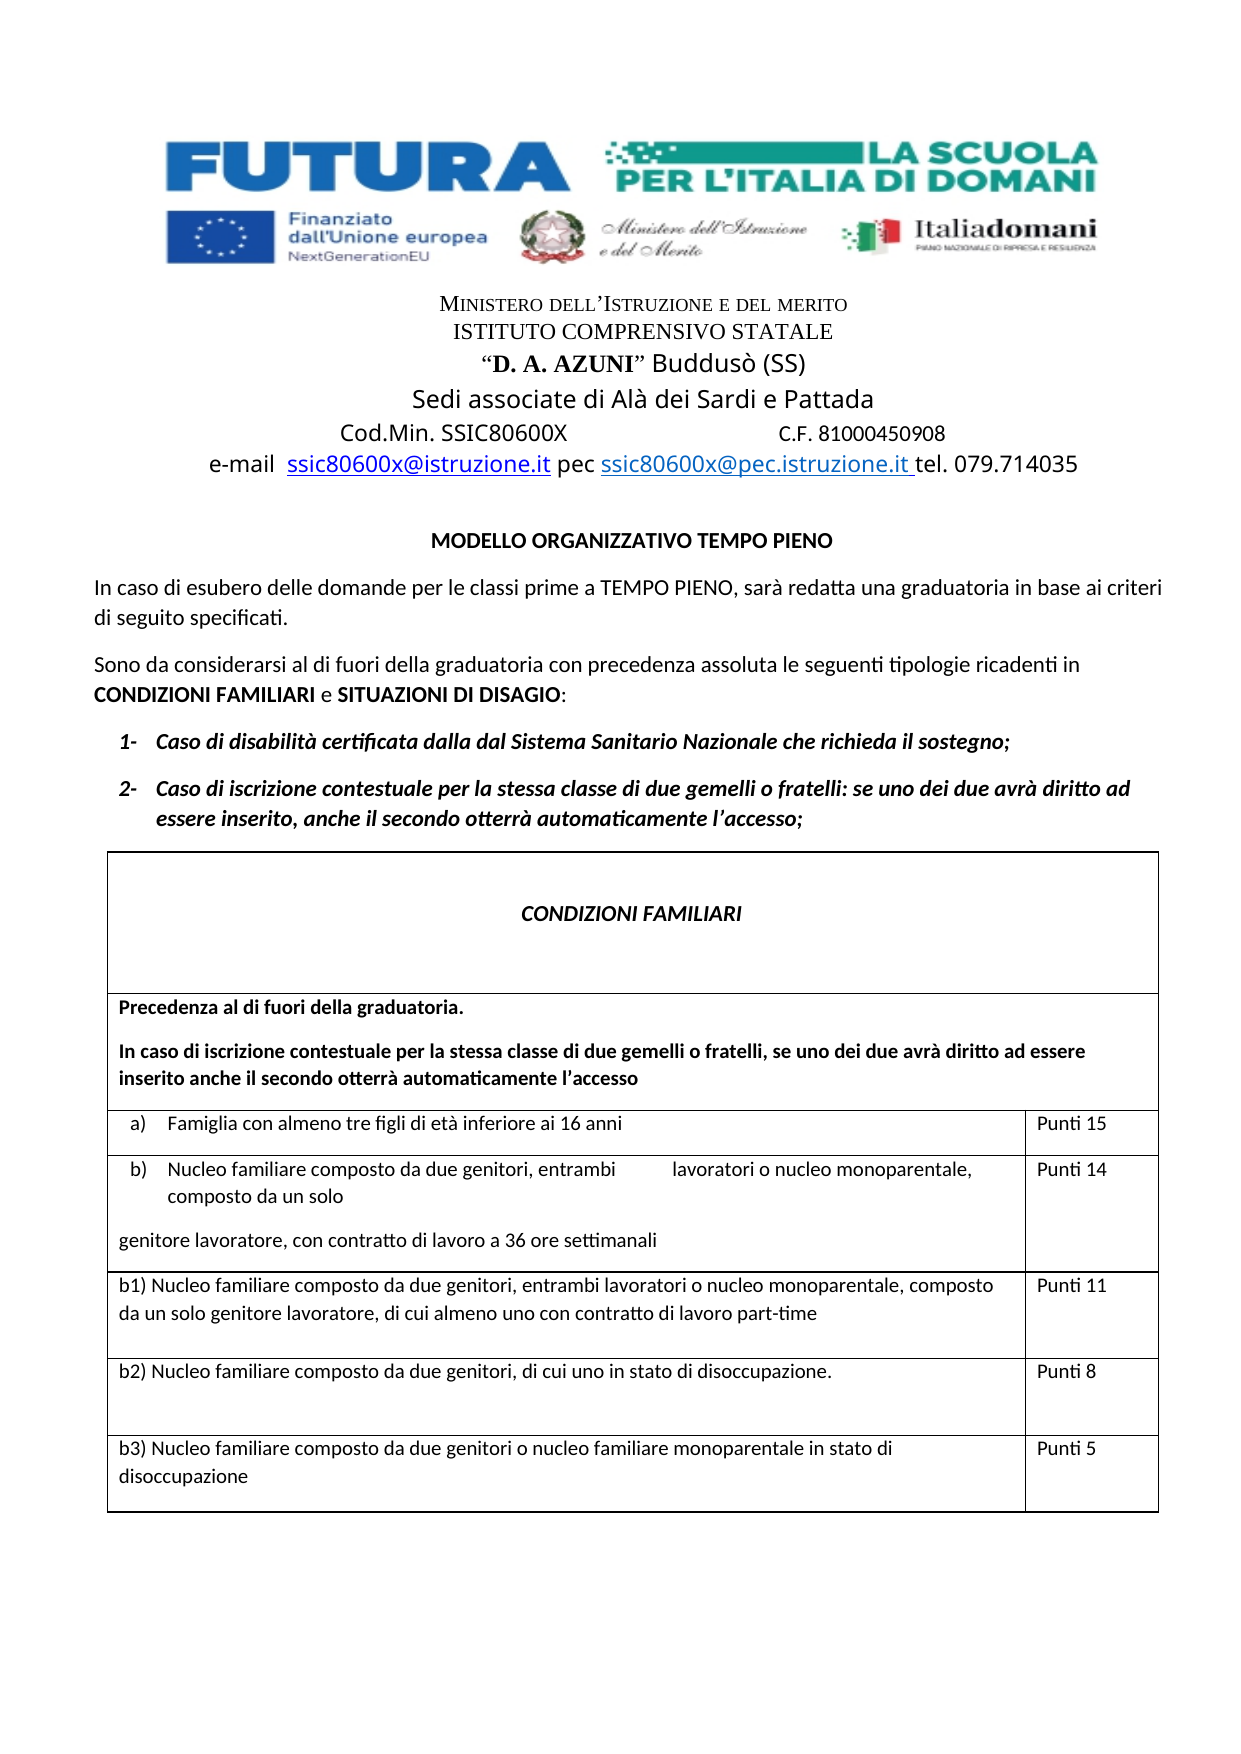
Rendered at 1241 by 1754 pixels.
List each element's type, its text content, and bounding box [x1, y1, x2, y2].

text In caso di esubero delle domande per le classi prime a TEMPO PIENO, sarà redatta una graduatoria in base ai criteri di seguito specificati. [94, 573, 1169, 631]
table_cell b3) Nucleo familiare composto da due genitori o nucleo familiare monoparentale in stato di disoccupazione [108, 1436, 1025, 1511]
text MODELLO ORGANIZZATIVO TEMPO PIENO [94, 526, 1169, 554]
list Caso di iscrizione contestuale per la stessa classe di due gemelli o fratelli: se uno dei due avrà diritto ad essere inserito, anche il secondo otterrà automaticamente l’accesso; [118, 774, 1169, 832]
table_cell Punti 11 [1026, 1273, 1158, 1358]
table_cell Famiglia con almeno tre figli di età inferiore ai 16 anni [108, 1111, 1025, 1155]
picture [159, 135, 1105, 272]
table_cell b1) Nucleo familiare composto da due genitori, entrambi lavoratori o nucleo monoparentale, composto da un solo genitore lavoratore, di cui almeno uno con contratto di lavoro part-time [108, 1273, 1025, 1358]
table_header Ministero dell’Istruzione e del merito ISTITUTO COMPRENSIVO STATALE “D. A. AZUNI” Buddusò (SS) Sedi associate di Alà dei Sardi e Pattada Cod.Min. SSIC80600X C.F. 81000450908 e-mail ssic80600x@istruzione.it pec ssic80600x@pec.istruzione.it tel. 079.714035 [145, 290, 1142, 479]
table_cell Punti 15 [1026, 1111, 1158, 1155]
table_cell Punti 5 [1026, 1436, 1158, 1511]
list Caso di disabilità certificata dalla dal Sistema Sanitario Nazionale che richieda il sostegno; [118, 727, 1169, 755]
table_header CONDIZIONI FAMILIARI [108, 853, 1158, 993]
table_cell b2) Nucleo familiare composto da due genitori, di cui uno in stato di disoccupazione. [108, 1359, 1025, 1434]
table_cell Nucleo familiare composto da due genitori, entrambi lavoratori o nucleo monoparentale, composto da un solo genitore lavoratore, con contratto di lavoro a 36 ore settimanali [108, 1156, 1025, 1271]
table_cell Punti 8 [1026, 1359, 1158, 1434]
table_cell Precedenza al di fuori della graduatoria. In caso di iscrizione contestuale per la stessa classe di due gemelli o fratelli, se uno dei due avrà diritto ad essere inserito anche il secondo otterrà automaticamente l’accesso [108, 994, 1158, 1109]
text Sono da considerarsi al di fuori della graduatoria con precedenza assoluta le seguenti tipologie ricadenti in CONDIZIONI FAMILIARI e SITUAZIONI DI DISAGIO: [94, 650, 1169, 708]
table_cell Punti 14 [1026, 1156, 1158, 1271]
